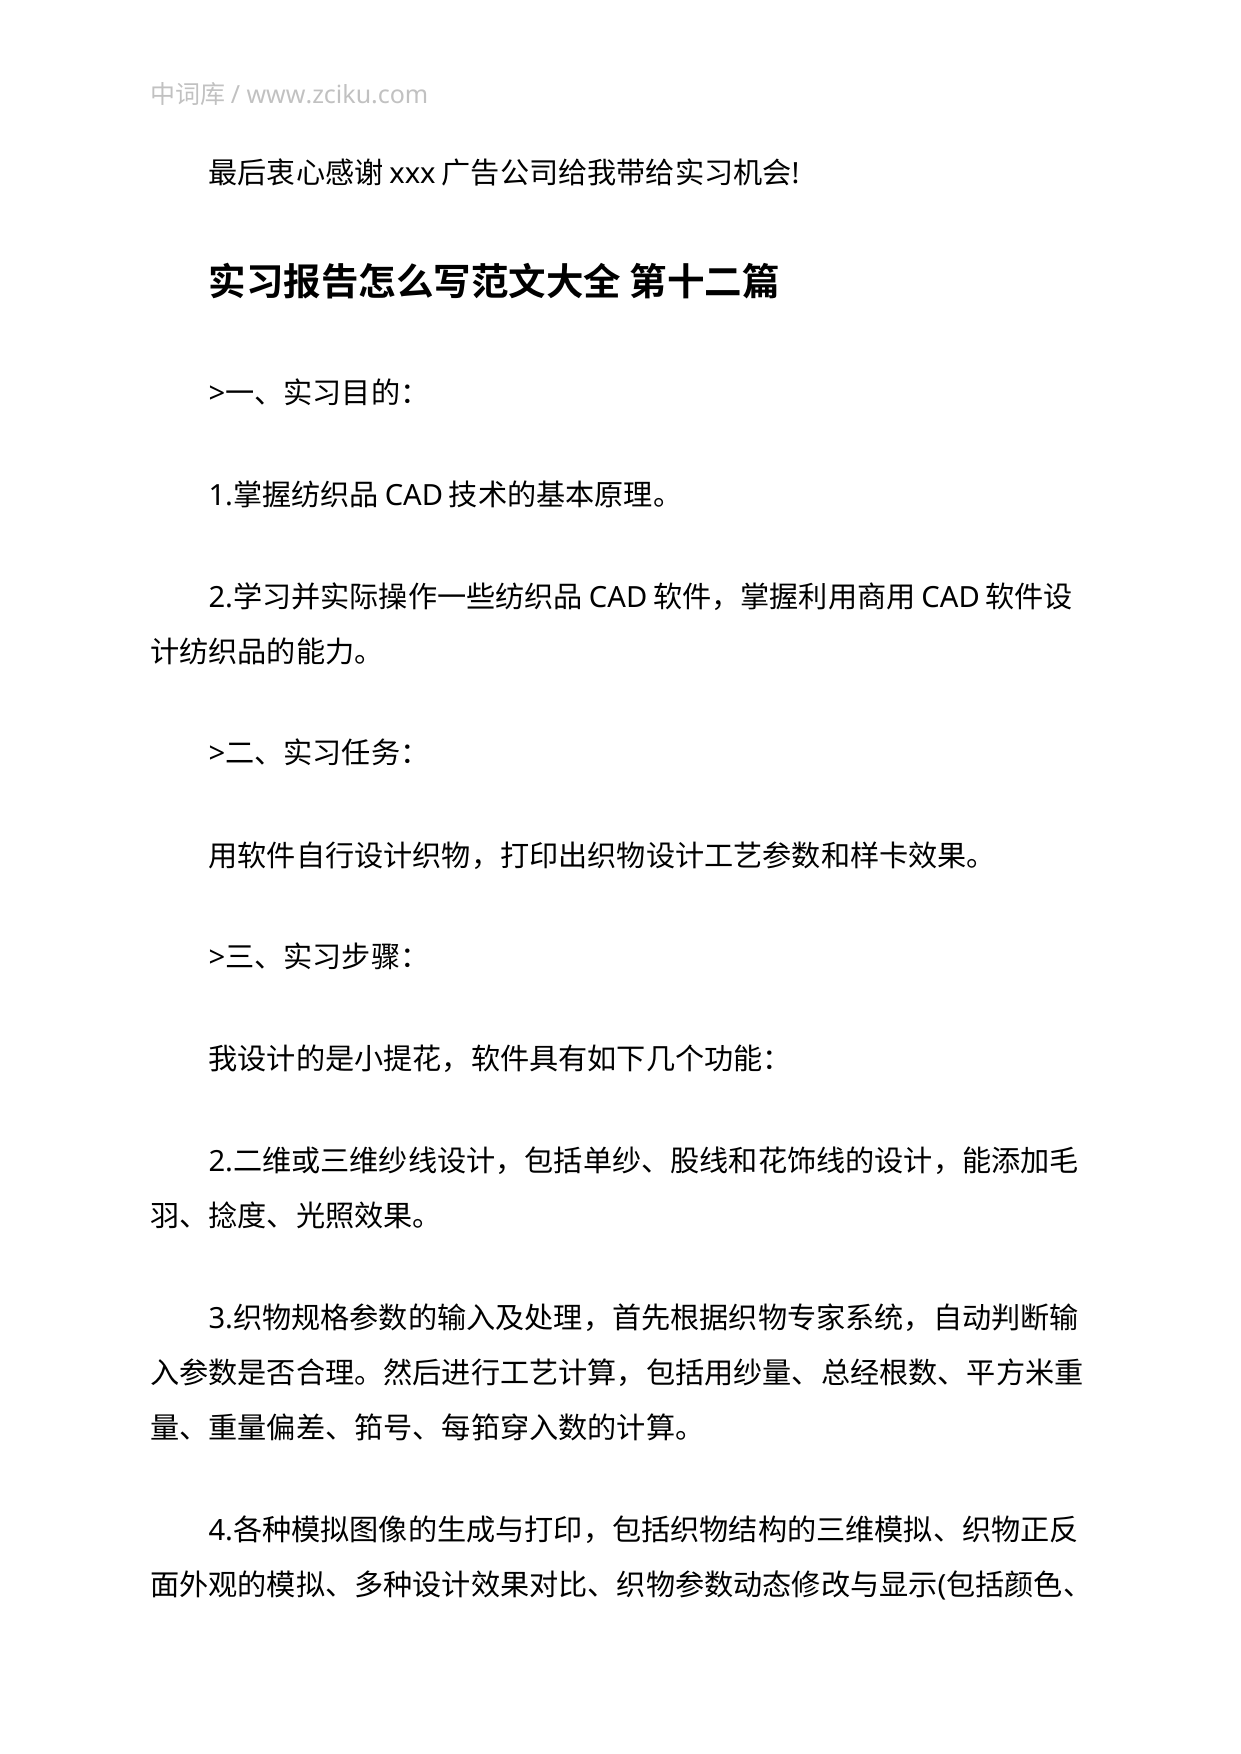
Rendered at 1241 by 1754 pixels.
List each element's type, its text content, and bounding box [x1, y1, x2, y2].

text 3.织物规格参数的输入及处理，首先根据织物专家系统，自动判断输入参数是否合理。然后进行工艺计算，包括用纱量、总经根数、平方米重量、重量偏差、筘号、每筘穿入数的计算。 [150, 1294, 1090, 1447]
text >二、实习任务： [150, 730, 1090, 772]
text 实习报告怎么写范文大全 第十二篇 [150, 252, 1090, 306]
text >三、实习步骤： [150, 934, 1090, 976]
text 我设计的是小提花，软件具有如下几个功能： [150, 1036, 1090, 1078]
text 1.掌握纺织品CAD技术的基本原理。 [150, 471, 1090, 514]
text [150, 1506, 1090, 1603]
text 2.二维或三维纱线设计，包括单纱、股线和花饰线的设计，能添加毛羽、捻度、光照效果。 [150, 1138, 1090, 1235]
text 2.学习并实际操作一些纺织品CAD软件，掌握利用商用CAD软件设计纺织品的能力。 [150, 573, 1090, 671]
text 最后衷心感谢xxx广告公司给我带给实习机会! [150, 150, 1090, 192]
text >一、实习目的： [150, 369, 1090, 412]
text 用软件自行设计织物，打印出织物设计工艺参数和样卡效果。 [150, 832, 1090, 874]
